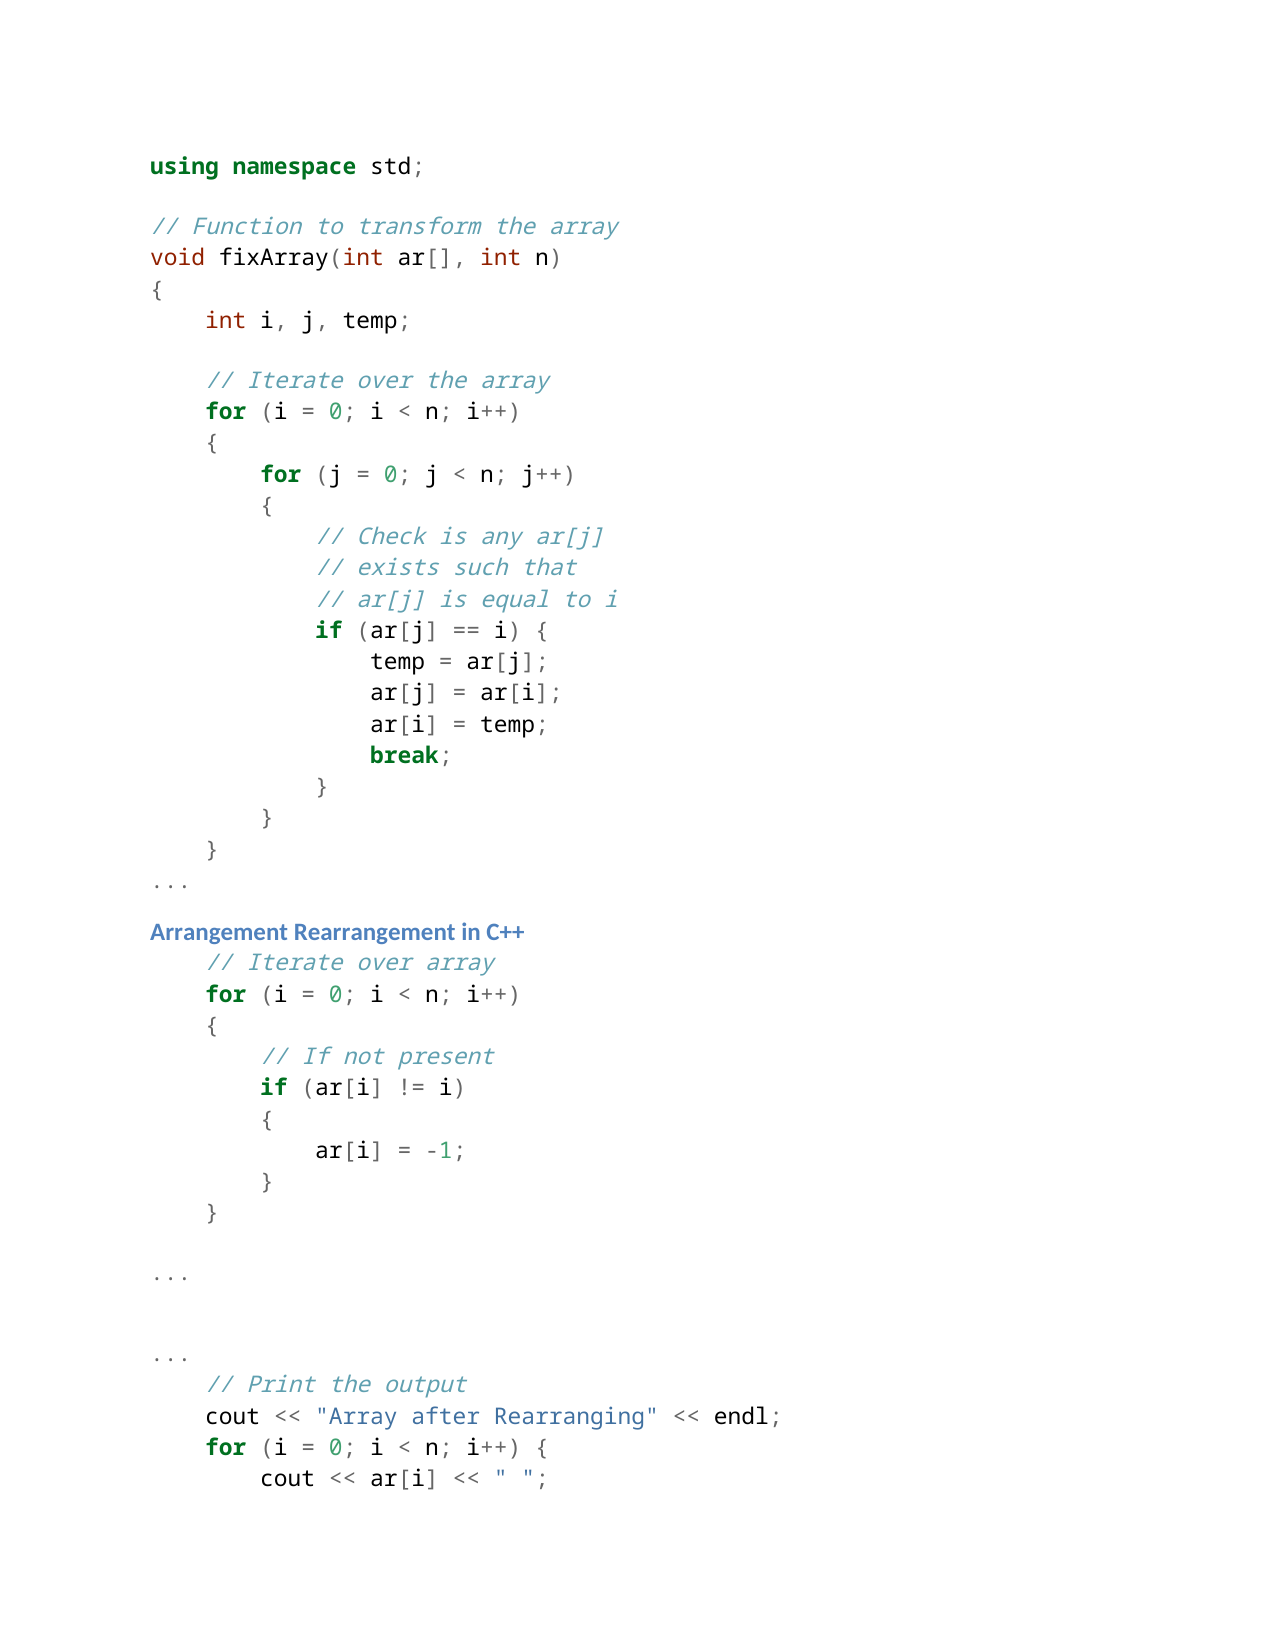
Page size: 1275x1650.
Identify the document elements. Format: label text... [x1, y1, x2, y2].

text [150, 150, 1125, 895]
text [150, 1308, 1125, 1493]
subtitle Arrangement Rearrangement in C++ [150, 916, 1125, 946]
text // Iterate over array for (i = 0; i < n; i++) { // If not present if (ar[i] != i) { ar[i] = -1; } } ... [150, 946, 1125, 1288]
